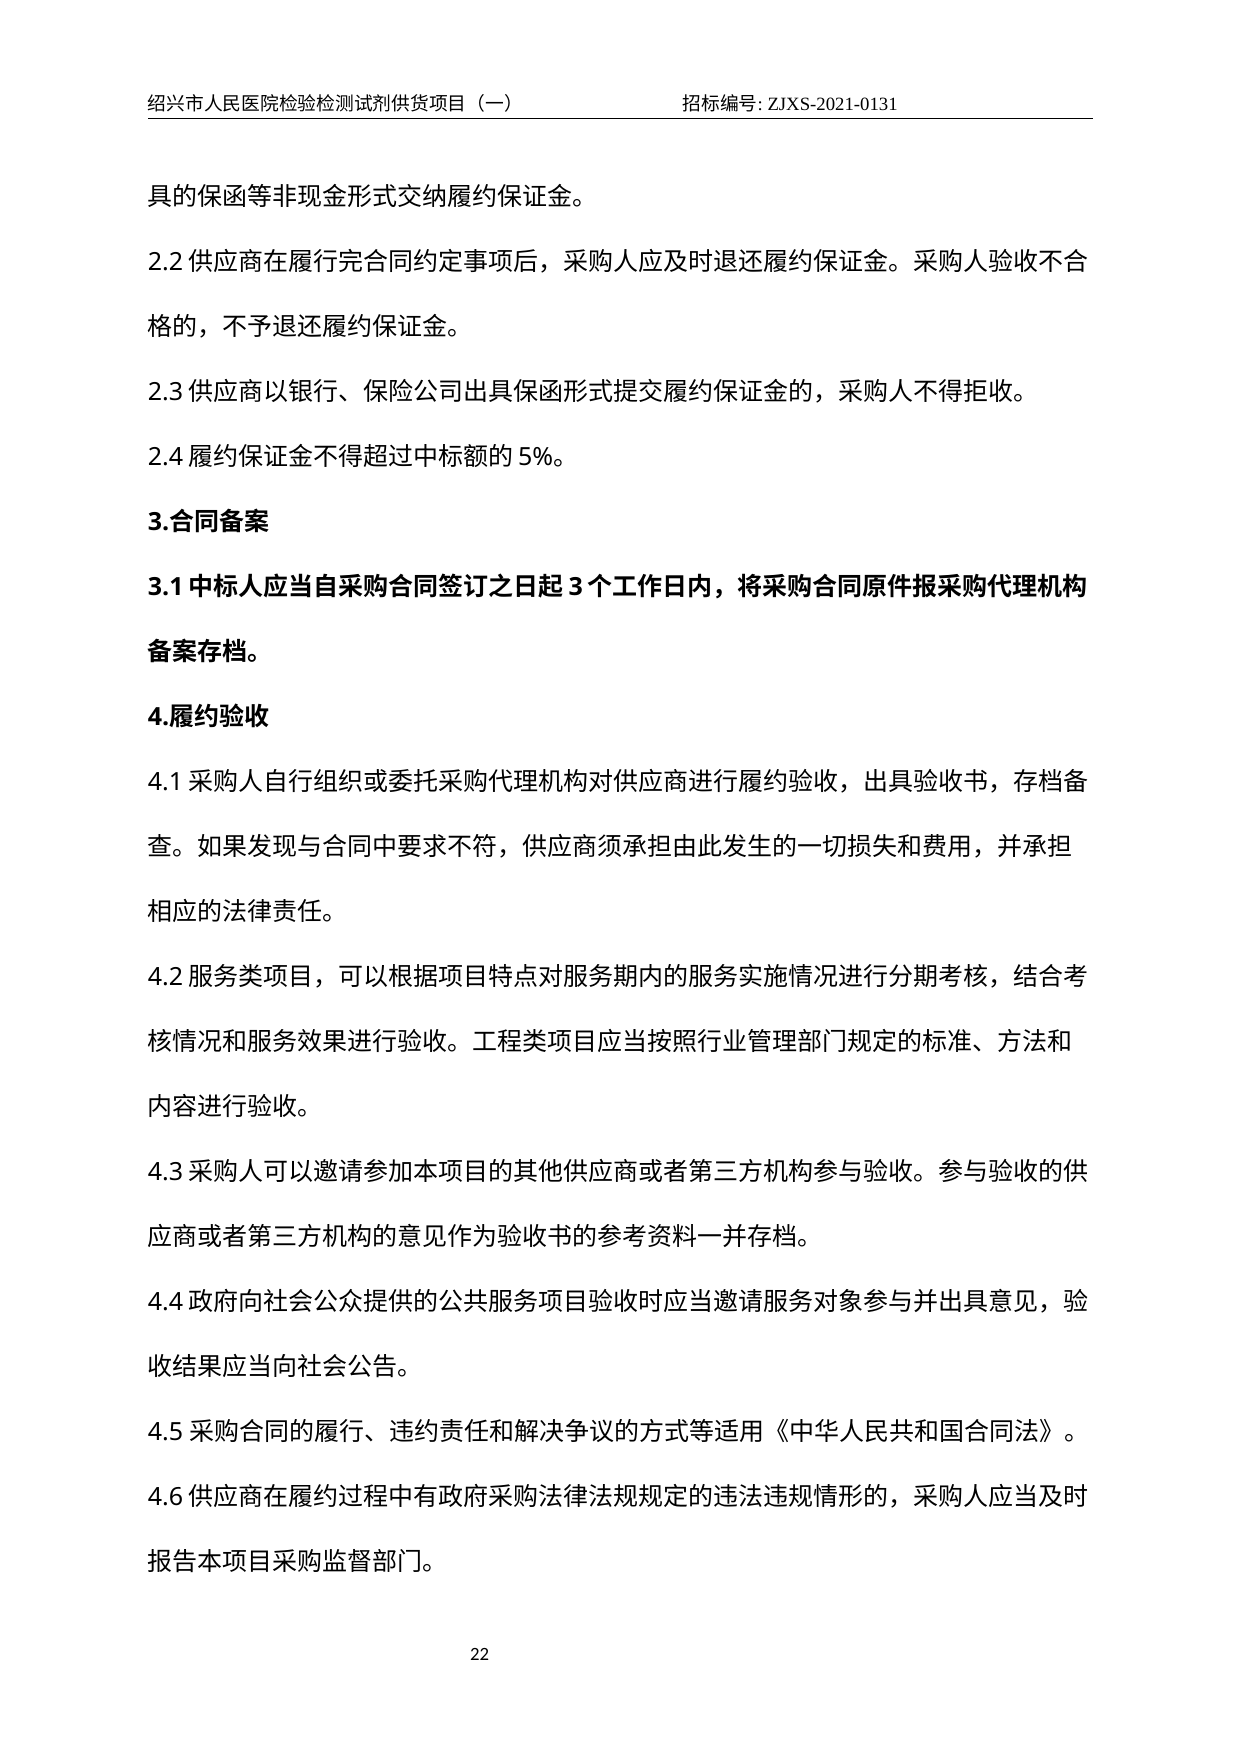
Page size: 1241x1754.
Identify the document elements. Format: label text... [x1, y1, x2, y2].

text 4.1采购人自行组织或委托采购代理机构对供应商进行履约验收，出具验收书，存档备查。如果发现与合同中要求不符，供应商须承担由此发生的一切损失和费用，并承担相应的法律责任。 [148, 747, 1093, 942]
text 3.1中标人应当自采购合同签订之日起3个工作日内，将采购合同原件报采购代理机构备案存档。 [148, 552, 1093, 682]
text 4.6供应商在履约过程中有政府采购法律法规规定的违法违规情形的，采购人应当及时报告本项目采购监督部门。 [148, 1462, 1093, 1592]
text 2.4履约保证金不得超过中标额的5%。 [148, 422, 1093, 487]
text 4.5 采购合同的履行、违约责任和解决争议的方式等适用《中华人民共和国合同法》。 [148, 1397, 1093, 1462]
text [148, 162, 1093, 227]
text 4.4政府向社会公众提供的公共服务项目验收时应当邀请服务对象参与并出具意见，验收结果应当向社会公告。 [148, 1267, 1093, 1397]
text 4.履约验收 [148, 682, 1093, 747]
text 4.3采购人可以邀请参加本项目的其他供应商或者第三方机构参与验收。参与验收的供应商或者第三方机构的意见作为验收书的参考资料一并存档。 [148, 1137, 1093, 1267]
text 2.2供应商在履行完合同约定事项后，采购人应及时退还履约保证金。采购人验收不合格的，不予退还履约保证金。 [148, 227, 1093, 357]
text 2.3供应商以银行、保险公司出具保函形式提交履约保证金的，采购人不得拒收。 [148, 357, 1093, 422]
text 4.2服务类项目，可以根据项目特点对服务期内的服务实施情况进行分期考核，结合考核情况和服务效果进行验收。工程类项目应当按照行业管理部门规定的标准、方法和内容进行验收。 [148, 942, 1093, 1137]
text 3.合同备案 [148, 487, 1093, 552]
